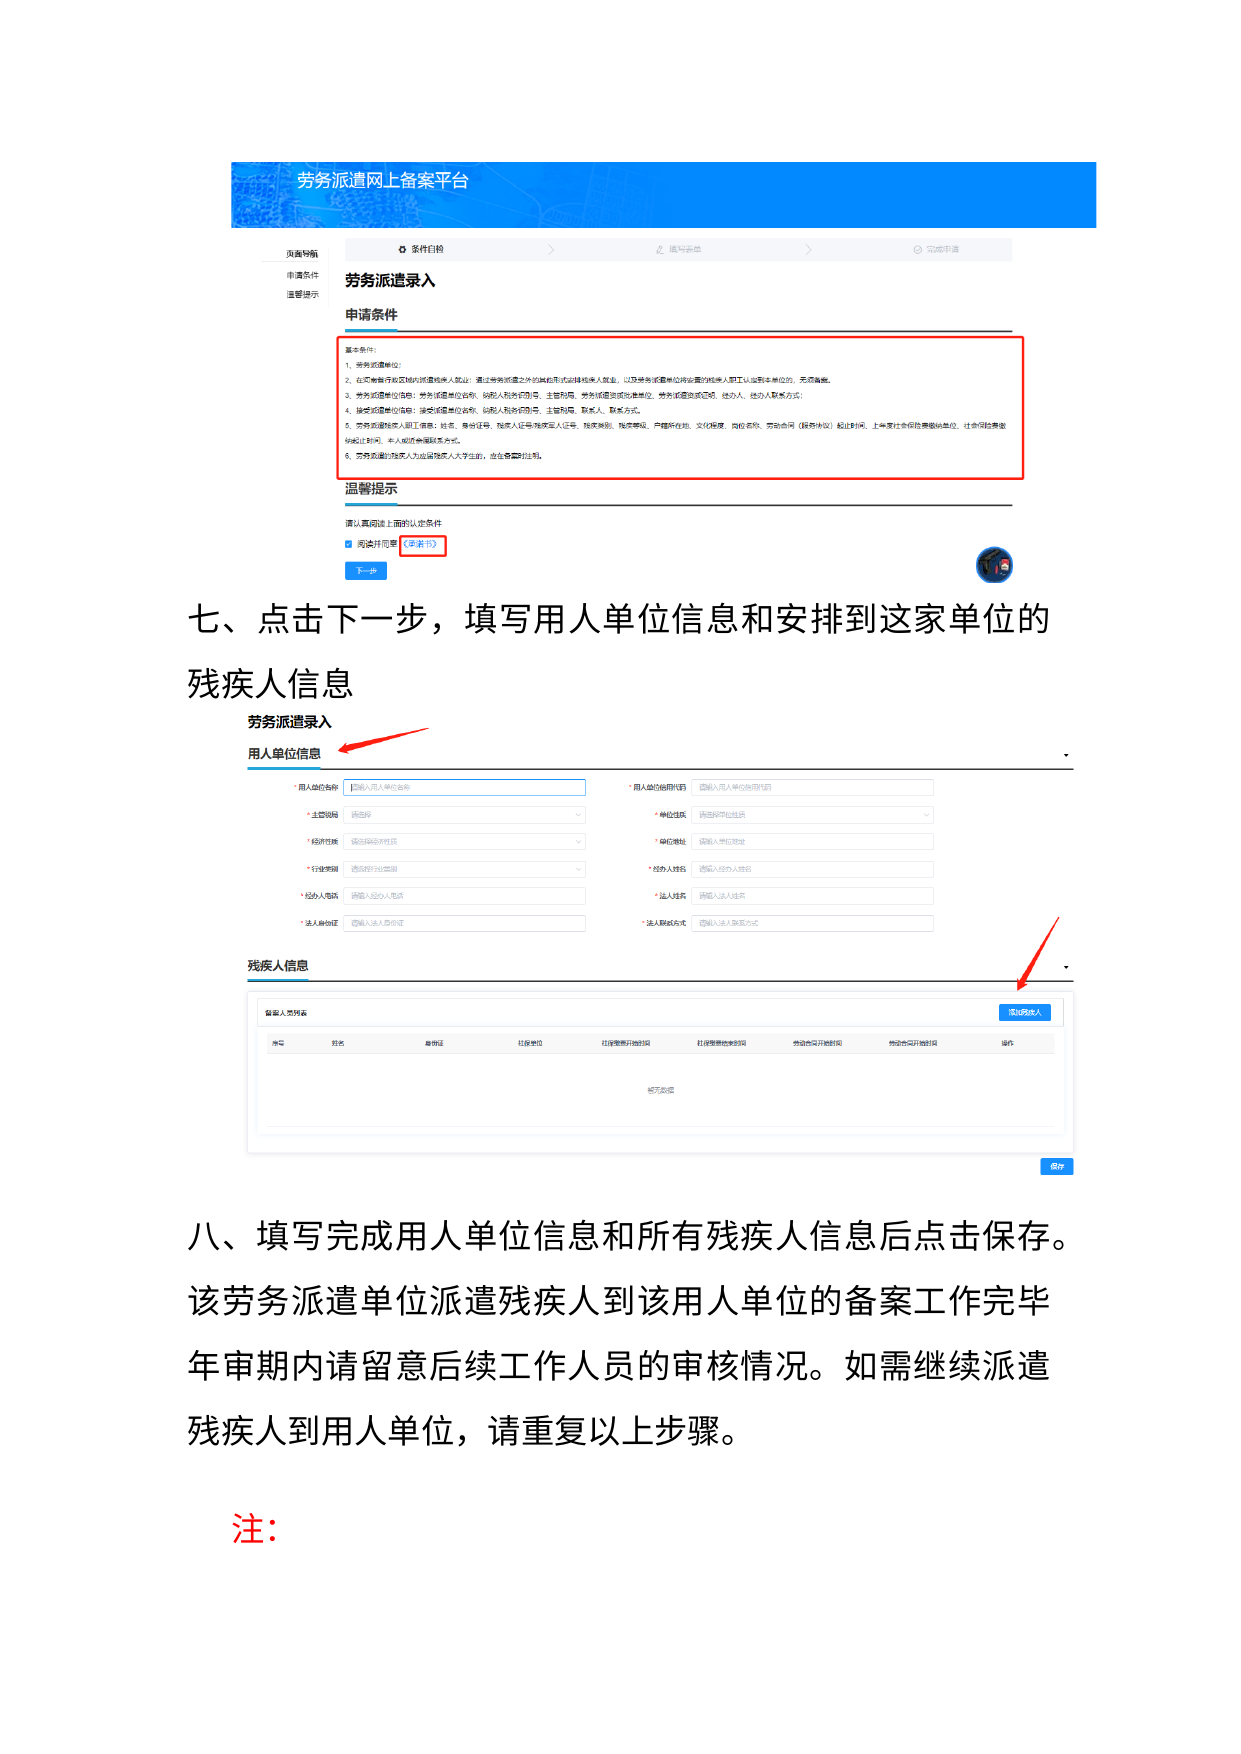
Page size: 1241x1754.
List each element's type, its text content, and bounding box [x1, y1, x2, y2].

picture [231, 714, 1097, 1181]
picture [231, 162, 1097, 583]
list 七、点击下一步，填写用人单位信息和安排到这家单位的残疾人信息 [187, 584, 1053, 714]
list 八、填写完成用人单位信息和所有残疾人信息后点击保存。该劳务派遣单位派遣残疾人到该用人单位的备案工作完毕，年审期内请留意后续工作人员的审核情况。如需继续派遣残疾人到用人单位，请重复以上步骤。 [187, 1202, 1053, 1462]
list 注： [231, 1494, 1053, 1559]
